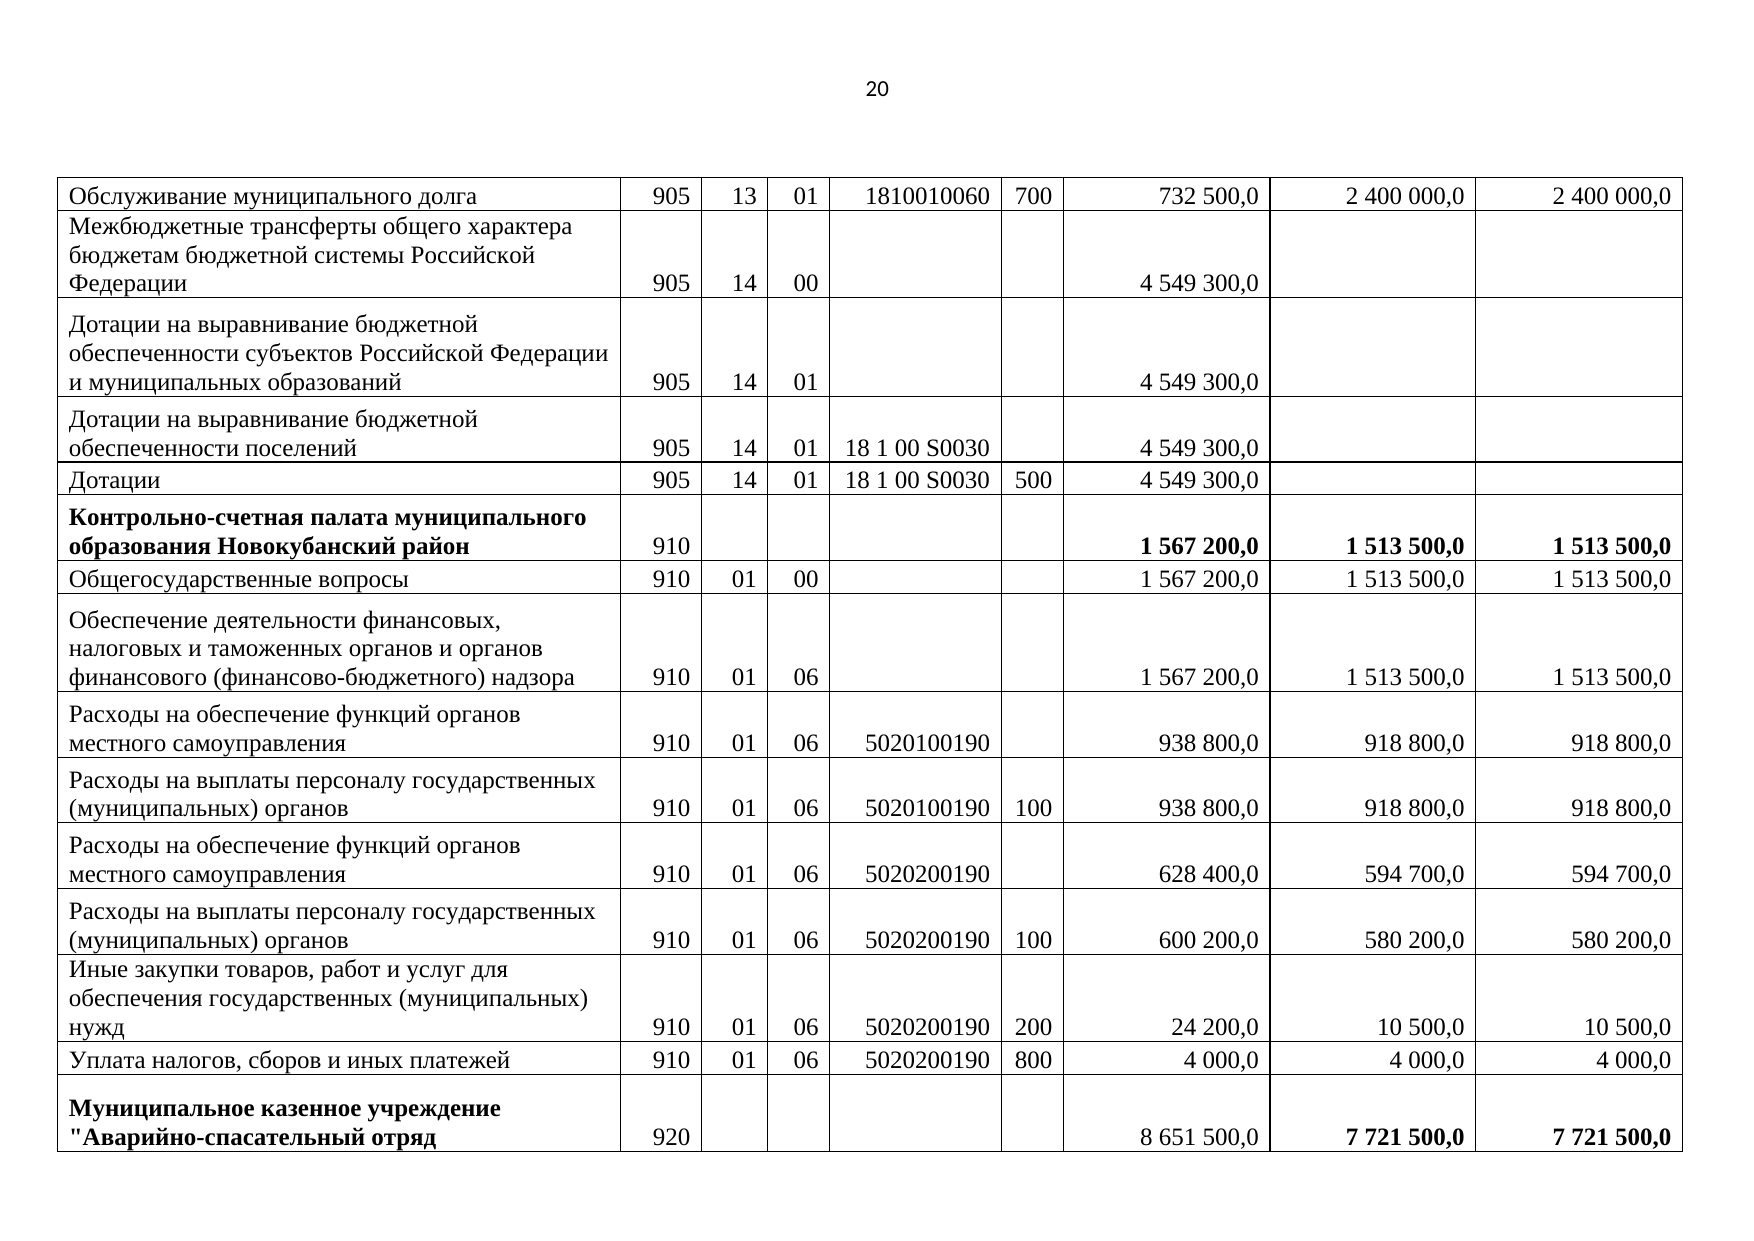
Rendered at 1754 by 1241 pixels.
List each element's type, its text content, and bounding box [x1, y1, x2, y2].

table_cell Расходы на выплаты персоналу государственных (муниципальных) органов [58, 758, 620, 822]
table_cell [830, 211, 1001, 297]
table_cell 2 400 000,0 [1476, 178, 1682, 210]
table_cell 700 [1002, 178, 1063, 210]
table_cell 5020100190 [830, 758, 1001, 822]
table_cell 1 567 200,0 [1064, 495, 1269, 560]
table_cell [768, 495, 829, 560]
table_cell 910 [621, 889, 701, 953]
table_cell 4 549 300,0 [1064, 298, 1269, 396]
table_cell 4 000,0 [1064, 1042, 1269, 1074]
table_cell 938 800,0 [1064, 692, 1269, 757]
table_cell 905 [621, 211, 701, 297]
table_cell 1 513 500,0 [1476, 495, 1682, 560]
table_cell 905 [621, 298, 701, 396]
table_cell [1002, 495, 1063, 560]
table_cell 01 [768, 397, 829, 461]
table_cell 06 [768, 823, 829, 888]
table_cell 910 [621, 495, 701, 560]
table_cell 01 [768, 298, 829, 396]
table_cell [1002, 397, 1063, 461]
table_cell 918 800,0 [1271, 692, 1475, 757]
table_cell [1002, 211, 1063, 297]
table_cell 4 549 300,0 [1064, 463, 1269, 494]
table_cell 920 [621, 1075, 701, 1151]
table_cell 200 [1002, 955, 1063, 1041]
table_cell 5020200190 [830, 1042, 1001, 1074]
table_cell 00 [768, 561, 829, 593]
table_cell 01 [768, 463, 829, 494]
table_cell 600 200,0 [1064, 889, 1269, 953]
table_cell 14 [702, 211, 767, 297]
table_cell 918 800,0 [1476, 758, 1682, 822]
table_cell Обслуживание муниципального долга [58, 178, 620, 210]
table_cell Иные закупки товаров, работ и услуг для обеспечения государственных (муниципальных) нужд [58, 955, 620, 1041]
table_cell [768, 1075, 829, 1151]
table_cell 7 721 500,0 [1476, 1075, 1682, 1151]
table_cell 1 513 500,0 [1271, 561, 1475, 593]
table_cell [830, 495, 1001, 560]
table_cell 910 [621, 692, 701, 757]
table_cell 580 200,0 [1476, 889, 1682, 953]
table_cell [1002, 823, 1063, 888]
table_cell 910 [621, 561, 701, 593]
table_cell 01 [702, 561, 767, 593]
table_cell 14 [702, 397, 767, 461]
table_cell 4 000,0 [1476, 1042, 1682, 1074]
table_cell 00 [768, 211, 829, 297]
table_cell [830, 594, 1001, 691]
table_cell 5020200190 [830, 955, 1001, 1041]
table_cell 910 [621, 594, 701, 691]
table_cell Дотации на выравнивание бюджетной обеспеченности поселений [58, 397, 620, 461]
table_cell 910 [621, 1042, 701, 1074]
table_cell 06 [768, 594, 829, 691]
table_cell 18 1 00 S0030 [830, 463, 1001, 494]
table_cell Расходы на обеспечение функций органов местного самоуправления [58, 692, 620, 757]
table_cell 06 [768, 889, 829, 953]
table_cell 06 [768, 955, 829, 1041]
table_cell [1271, 211, 1475, 297]
table_cell Расходы на выплаты персоналу государственных (муниципальных) органов [58, 889, 620, 953]
table_cell 5020100190 [830, 692, 1001, 757]
table_cell 800 [1002, 1042, 1063, 1074]
table_cell 4 549 300,0 [1064, 397, 1269, 461]
table_cell 10 500,0 [1476, 955, 1682, 1041]
table_cell 06 [768, 692, 829, 757]
table_cell [1002, 692, 1063, 757]
table_cell 918 800,0 [1271, 758, 1475, 822]
table_cell 01 [702, 955, 767, 1041]
table_cell 8 651 500,0 [1064, 1075, 1269, 1151]
table_cell 628 400,0 [1064, 823, 1269, 888]
table_cell [1002, 1075, 1063, 1151]
table_cell 01 [702, 692, 767, 757]
table_cell Обеспечение деятельности финансовых, налоговых и таможенных органов и органов финансового (финансово-бюджетного) надзора [58, 594, 620, 691]
table_cell [702, 495, 767, 560]
table_cell 4 549 300,0 [1064, 211, 1269, 297]
table_cell 732 500,0 [1064, 178, 1269, 210]
table_cell 938 800,0 [1064, 758, 1269, 822]
table_cell 100 [1002, 758, 1063, 822]
table_cell 910 [621, 955, 701, 1041]
table_cell 4 000,0 [1271, 1042, 1475, 1074]
table_cell Контрольно-счетная палата муниципального образования Новокубанский район [58, 495, 620, 560]
table_cell Дотации на выравнивание бюджетной обеспеченности субъектов Российской Федерации и муниципальных образований [58, 298, 620, 396]
table_cell Расходы на обеспечение функций органов местного самоуправления [58, 823, 620, 888]
table_cell [702, 1075, 767, 1151]
table_cell 01 [702, 758, 767, 822]
table_cell 1 513 500,0 [1271, 594, 1475, 691]
table_cell 100 [1002, 889, 1063, 953]
table_cell 18 1 00 S0030 [830, 397, 1001, 461]
table_cell 2 400 000,0 [1271, 178, 1475, 210]
table_cell [1002, 594, 1063, 691]
table_cell 910 [621, 823, 701, 888]
table_cell [1476, 211, 1682, 297]
table_cell 01 [702, 823, 767, 888]
table_cell 10 500,0 [1271, 955, 1475, 1041]
table_cell 14 [702, 463, 767, 494]
table_cell 594 700,0 [1271, 823, 1475, 888]
table_cell [1271, 463, 1475, 494]
table_cell 1 567 200,0 [1064, 561, 1269, 593]
table_cell 918 800,0 [1476, 692, 1682, 757]
table_cell Межбюджетные трансферты общего характера бюджетам бюджетной системы Российской Федерации [58, 211, 620, 297]
table_cell 905 [621, 178, 701, 210]
table_cell [1476, 463, 1682, 494]
table_cell 5020200190 [830, 889, 1001, 953]
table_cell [58, 1075, 620, 1151]
table_cell [1002, 561, 1063, 593]
table_cell 01 [702, 889, 767, 953]
table_cell [830, 1075, 1001, 1151]
table_cell 06 [768, 1042, 829, 1074]
table_cell 01 [702, 594, 767, 691]
table_cell [1476, 397, 1682, 461]
table_cell 24 200,0 [1064, 955, 1269, 1041]
table_cell Дотации [58, 463, 620, 494]
table_cell 13 [702, 178, 767, 210]
table_cell 1 513 500,0 [1476, 561, 1682, 593]
table_cell 500 [1002, 463, 1063, 494]
table_cell 01 [702, 1042, 767, 1074]
table_cell [1476, 298, 1682, 396]
table_cell 594 700,0 [1476, 823, 1682, 888]
table_cell 1 513 500,0 [1476, 594, 1682, 691]
table_cell 1 567 200,0 [1064, 594, 1269, 691]
table_cell 1 513 500,0 [1271, 495, 1475, 560]
table_cell Уплата налогов, сборов и иных платежей [58, 1042, 620, 1074]
table_cell 5020200190 [830, 823, 1001, 888]
table_cell [830, 298, 1001, 396]
table_cell [1271, 397, 1475, 461]
table_cell [1002, 298, 1063, 396]
table_cell 06 [768, 758, 829, 822]
table_cell Общегосударственные вопросы [58, 561, 620, 593]
table_cell 580 200,0 [1271, 889, 1475, 953]
table_cell 1810010060 [830, 178, 1001, 210]
table_cell 01 [768, 178, 829, 210]
table_cell 14 [702, 298, 767, 396]
table_cell 905 [621, 397, 701, 461]
table_cell 905 [621, 463, 701, 494]
table_cell [1271, 298, 1475, 396]
table_cell [830, 561, 1001, 593]
table_cell 910 [621, 758, 701, 822]
table_cell 7 721 500,0 [1271, 1075, 1475, 1151]
